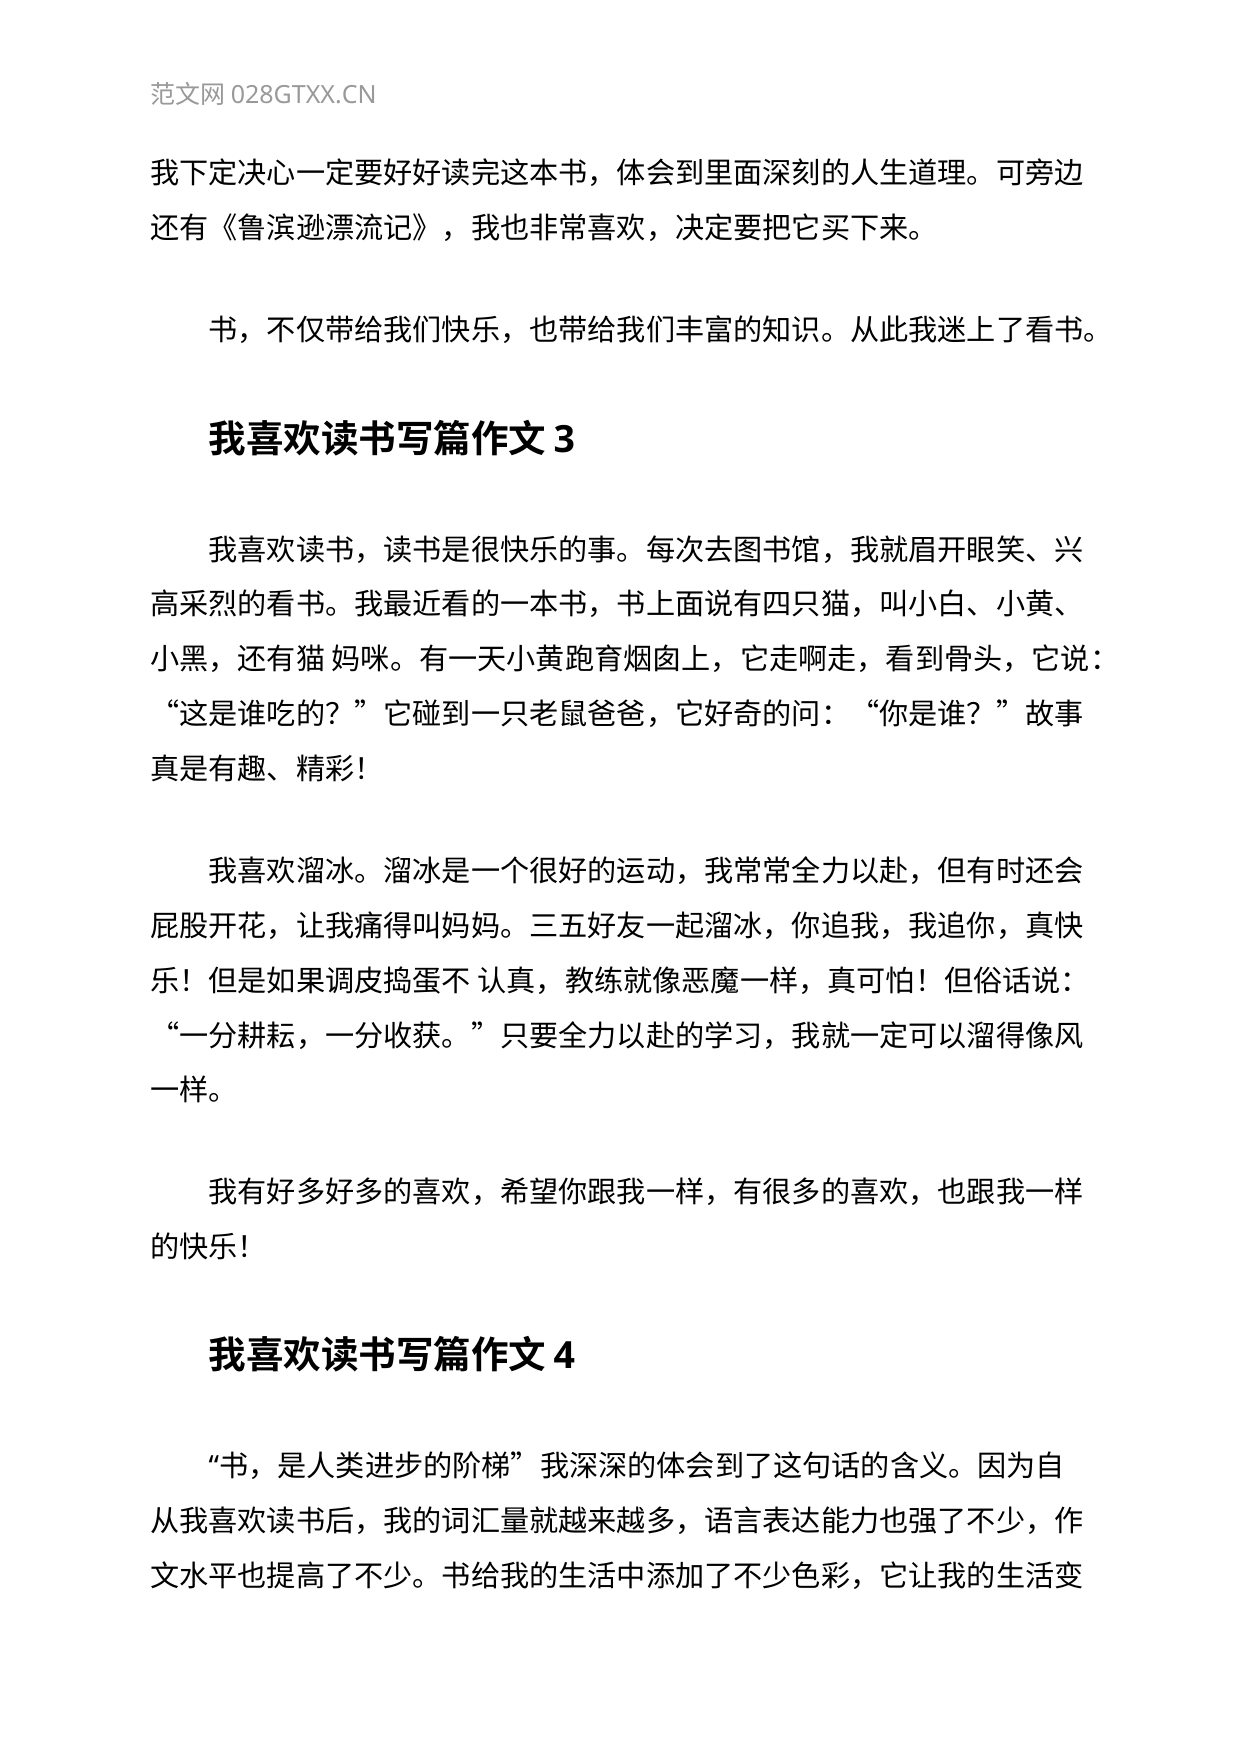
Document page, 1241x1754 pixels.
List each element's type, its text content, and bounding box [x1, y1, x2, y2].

text 我喜欢读书写篇作文3 [150, 408, 1090, 463]
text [150, 150, 1090, 247]
text 我有好多好多的喜欢，希望你跟我一样，有很多的喜欢，也跟我一样的快乐！ [150, 1169, 1090, 1266]
text 我喜欢溜冰。溜冰是一个很好的运动，我常常全力以赴，但有时还会屁股开花，让我痛得叫妈妈。三五好友一起溜冰，你追我，我追你，真快乐！但是如果调皮捣蛋不 认真，教练就像恶魔一样，真可怕！但俗话说：“一分耕耘，一分收获。”只要全力以赴的学习，我就一定可以溜得像风一样。 [150, 847, 1090, 1109]
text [150, 1443, 1090, 1595]
text 书，不仅带给我们快乐，也带给我们丰富的知识。从此我迷上了看书。 [150, 307, 1090, 349]
text 我喜欢读书写篇作文4 [150, 1325, 1090, 1380]
text 我喜欢读书，读书是很快乐的事。每次去图书馆，我就眉开眼笑、兴高采烈的看书。我最近看的一本书，书上面说有四只猫，叫小白、小黄、小黑，还有猫 妈咪。有一天小黄跑育烟囱上，它走啊走，看到骨头，它说：“这是谁吃的？”它碰到一只老鼠爸爸，它好奇的问：“你是谁？”故事真是有趣、精彩！ [150, 526, 1090, 788]
